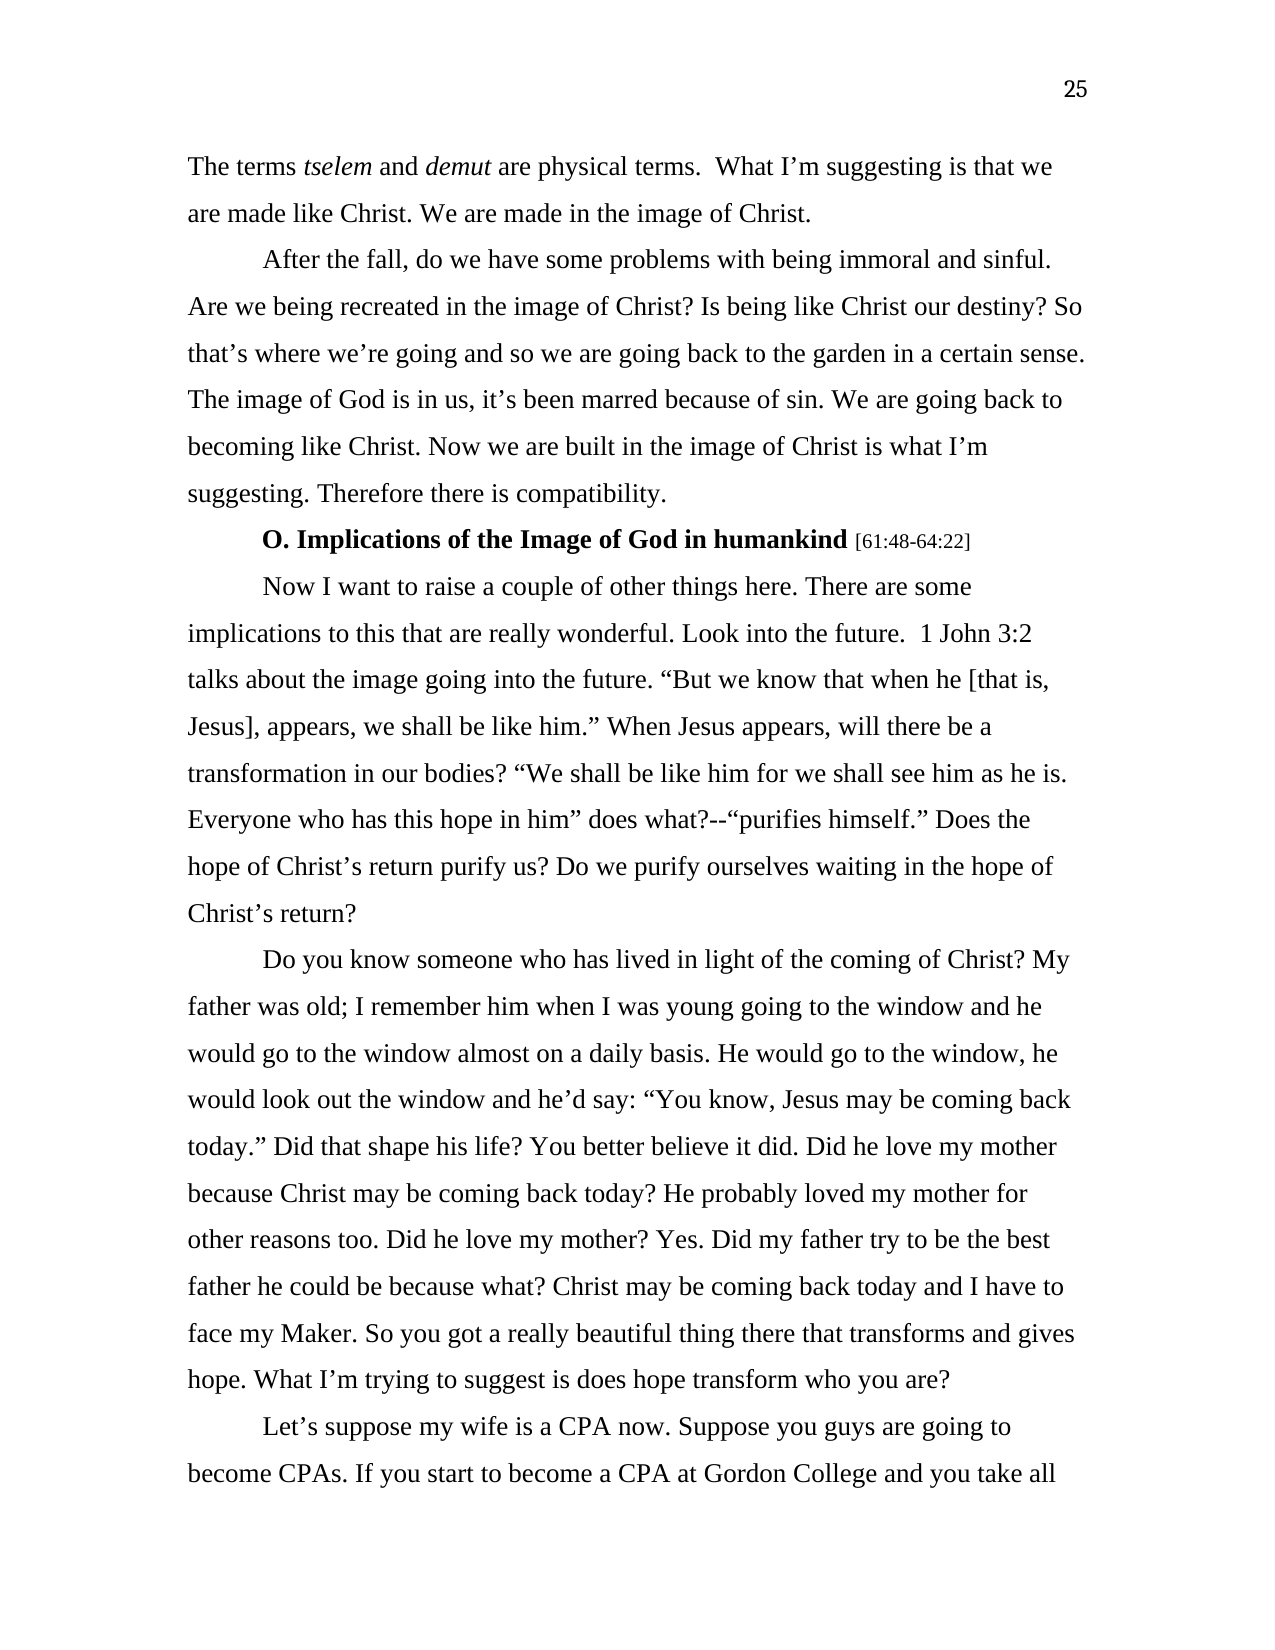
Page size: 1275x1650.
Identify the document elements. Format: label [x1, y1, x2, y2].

text [187, 150, 1087, 1488]
